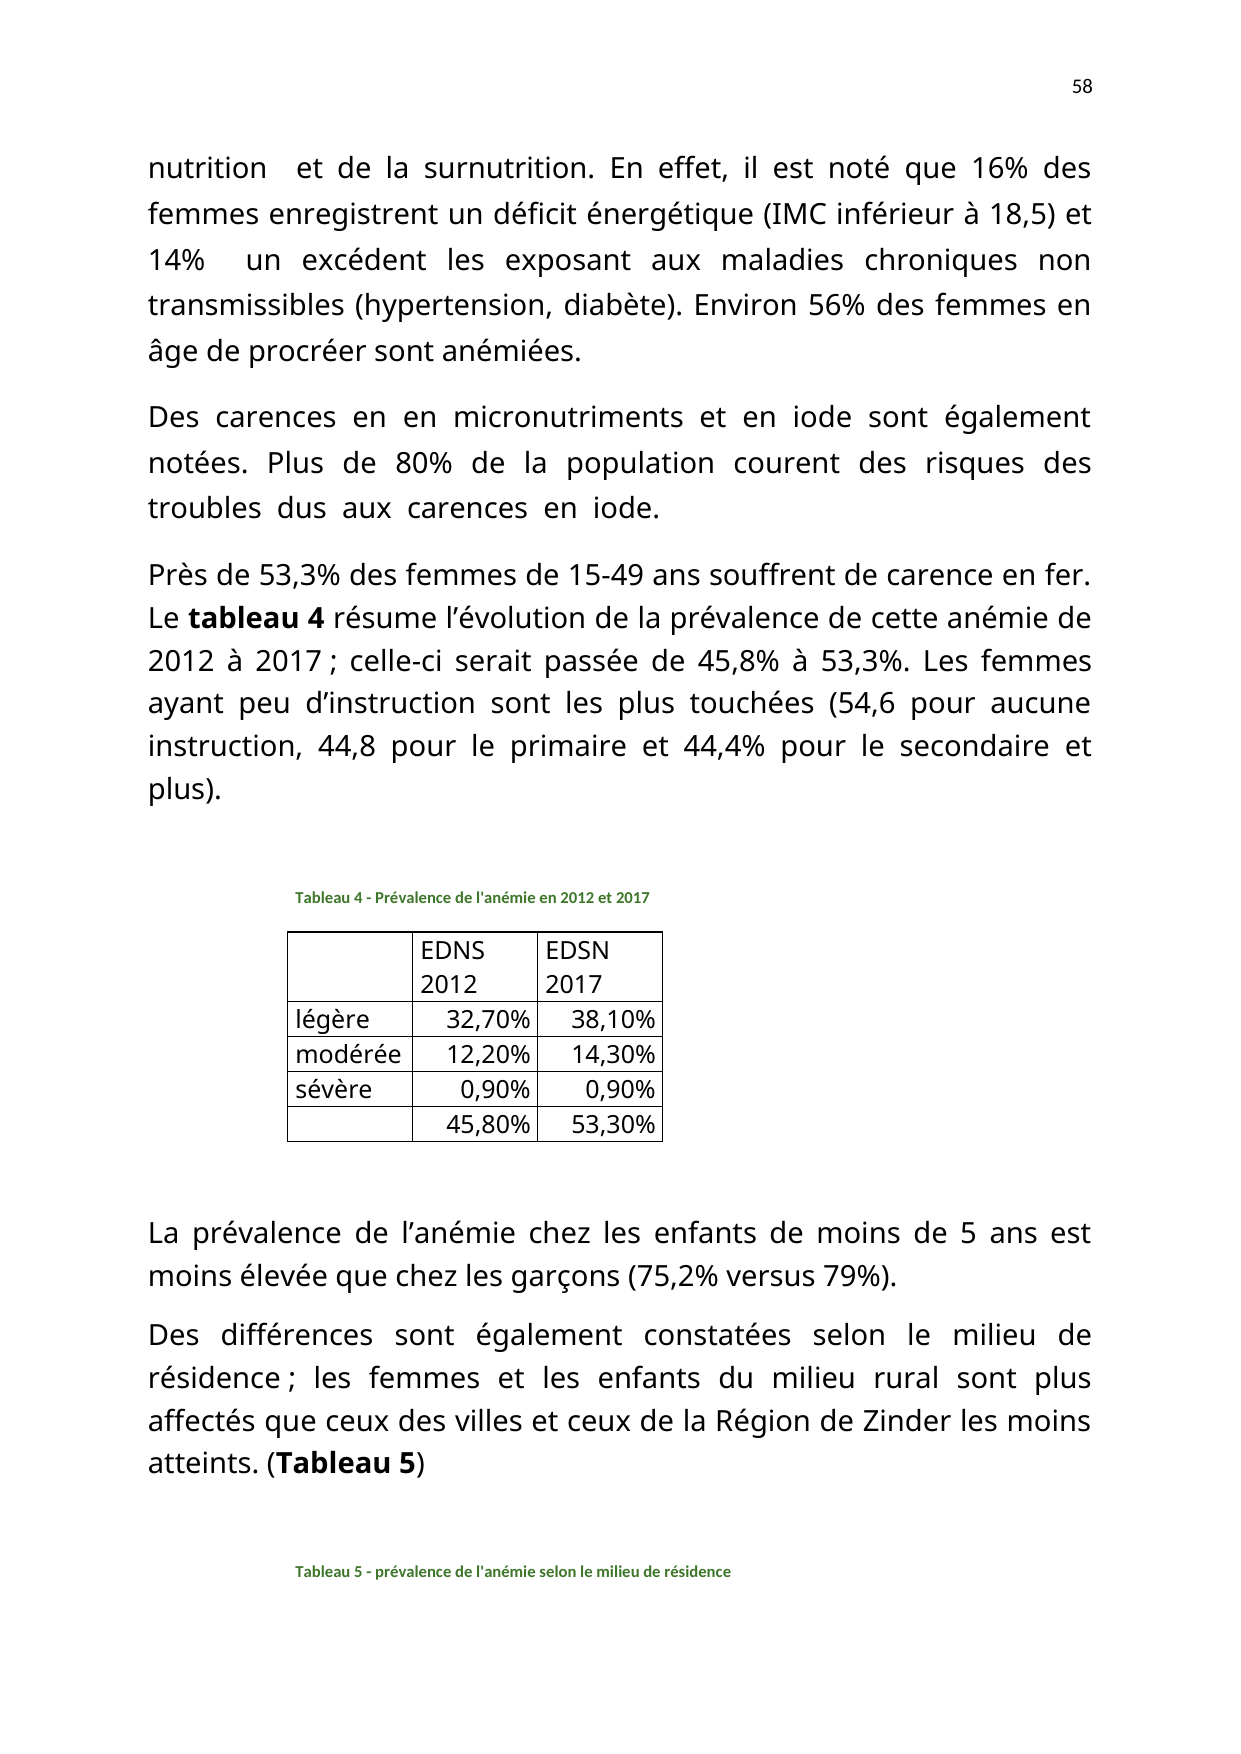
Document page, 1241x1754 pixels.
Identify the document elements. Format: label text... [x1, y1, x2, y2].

table_cell sévère [288, 1072, 412, 1106]
table_cell modérée [288, 1037, 412, 1071]
text Des carences en en micronutriments et en iode sont également notées. Plus de 80% de la population courent des risques des troubles dus aux carences en iode. [148, 397, 1093, 527]
table_header EDSN 2017 [538, 933, 662, 1001]
text Près de 53,3% des femmes de 15-49 ans souffrent de carence en fer. Le tableau 4 résume l’évolution de la prévalence de cette anémie de 2012 à 2017 ; celle-ci serait passée de 45,8% à 53,3%. Les femmes ayant peu d’instruction sont les plus touchées (54,6 pour aucune instruction, 44,8 pour le primaire et 44,4% pour le secondaire et plus). [148, 554, 1093, 808]
table_cell 14,30% [538, 1037, 662, 1071]
table_cell 38,10% [538, 1002, 662, 1036]
table_cell 45,80% [413, 1107, 537, 1141]
table_cell 32,70% [413, 1002, 537, 1036]
table_header EDNS 2012 [413, 933, 537, 1001]
text La prévalence de l’anémie chez les enfants de moins de 5 ans est moins élevée que chez les garçons (75,2% versus 79%). [148, 1212, 1093, 1294]
table_cell légère [288, 1002, 412, 1036]
table_cell 0,90% [538, 1072, 662, 1106]
table_cell 12,20% [413, 1037, 537, 1071]
text Tableau 4 - Prévalence de l'anémie en 2012 et 2017 [295, 887, 1093, 908]
table_header [288, 933, 412, 1001]
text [148, 148, 1093, 370]
table_cell 0,90% [413, 1072, 537, 1106]
table_cell [288, 1107, 412, 1141]
text Des différences sont également constatées selon le milieu de résidence ; les femmes et les enfants du milieu rural sont plus affectés que ceux des villes et ceux de la Région de Zinder les moins atteints. (Tableau 5) [148, 1314, 1093, 1482]
text Tableau 5 - prévalence de l'anémie selon le milieu de résidence [295, 1562, 1093, 1582]
table_cell 53,30% [538, 1107, 662, 1141]
